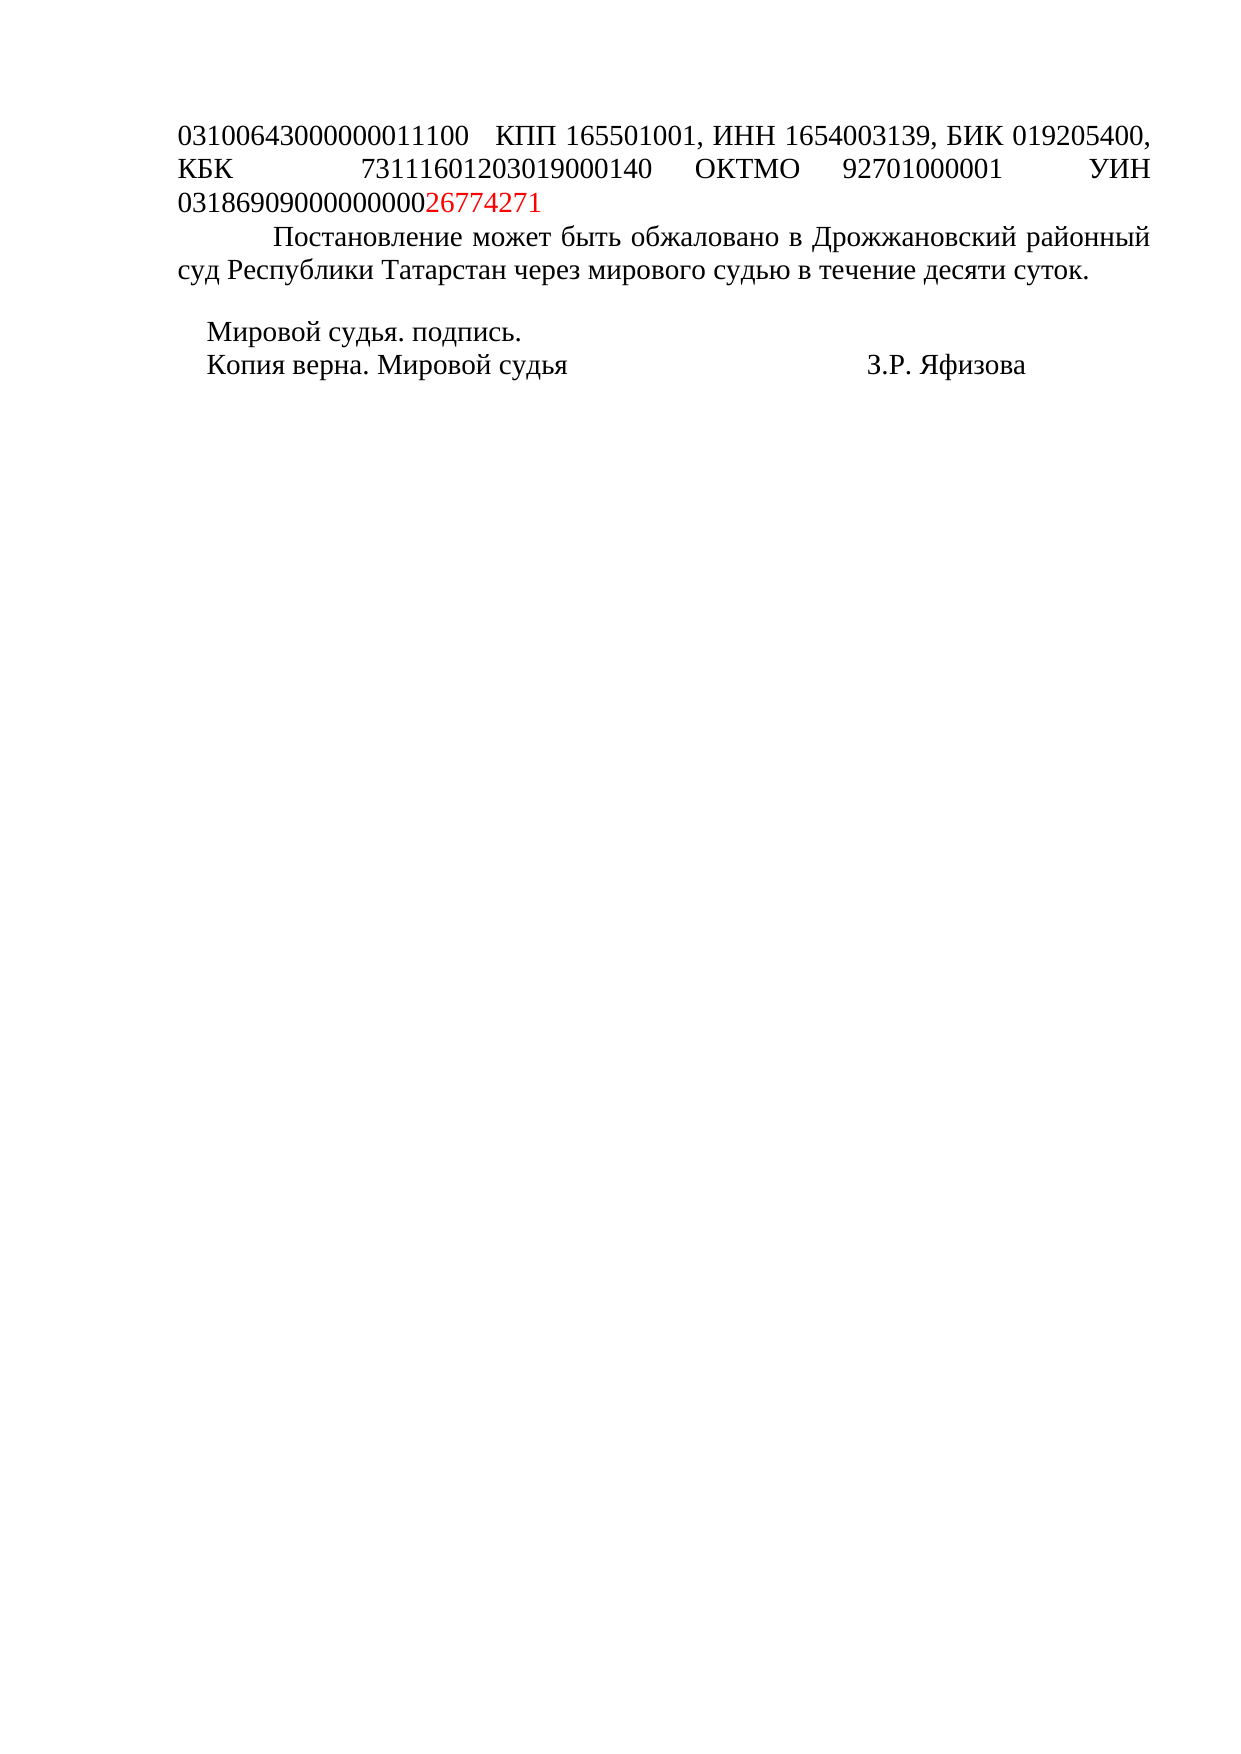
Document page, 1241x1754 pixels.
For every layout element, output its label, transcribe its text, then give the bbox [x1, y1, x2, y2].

text Постановление может быть обжаловано в Дрожжановский районный суд Республики Татарстан через мирового судью в течение десяти суток. [177, 219, 1152, 286]
text Мировой судья. подпись. [177, 314, 1152, 347]
text Копия верна. Мировой судья З.Р. Яфизова [177, 347, 1152, 381]
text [177, 118, 1152, 219]
